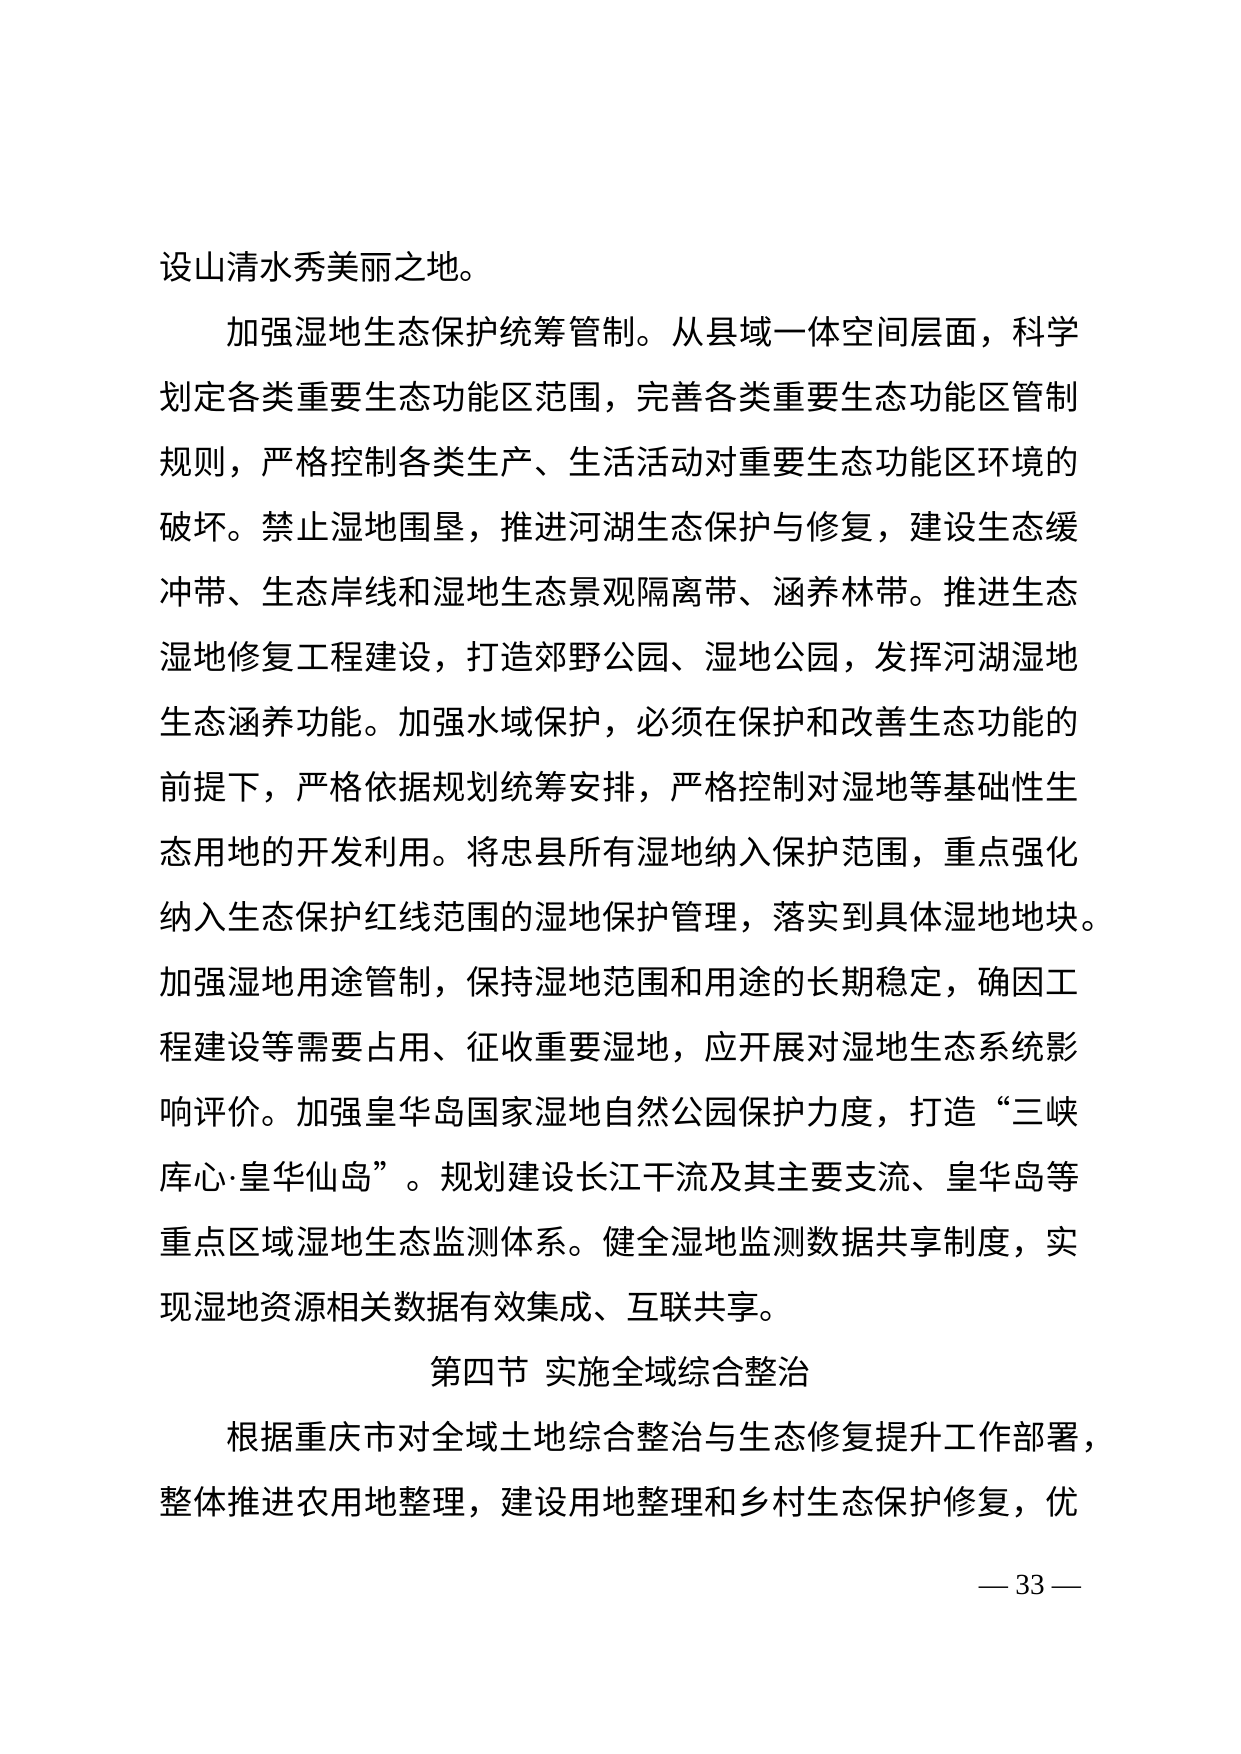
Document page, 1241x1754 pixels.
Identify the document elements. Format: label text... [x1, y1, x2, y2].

title 第四节 实施全域综合整治 [159, 1338, 1081, 1403]
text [159, 1403, 1081, 1533]
text 加强湿地生态保护统筹管制。从县域一体空间层面，科学划定各类重要生态功能区范围，完善各类重要生态功能区管制规则，严格控制各类生产、生活活动对重要生态功能区环境的破坏。禁止湿地围垦，推进河湖生态保护与修复，建设生态缓冲带、生态岸线和湿地生态景观隔离带、涵养林带。推进生态湿地修复工程建设，打造郊野公园、湿地公园，发挥河湖湿地生态涵养功能。加强水域保护，必须在保护和改善生态功能的前提下，严格依据规划统筹安排，严格控制对湿地等基础性生态用地的开发利用。将忠县所有湿地纳入保护范围，重点强化纳入生态保护红线范围的湿地保护管理，落实到具体湿地地块。加强湿地用途管制，保持湿地范围和用途的长期稳定，确因工程建设等需要占用、征收重要湿地，应开展对湿地生态系统影响评价。加强皇华岛国家湿地自然公园保护力度，打造“三峡库心·皇华仙岛”。规划建设长江干流及其主要支流、皇华岛等重点区域湿地生态监测体系。健全湿地监测数据共享制度，实现湿地资源相关数据有效集成、互联共享。 [159, 298, 1081, 1338]
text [159, 233, 1081, 298]
